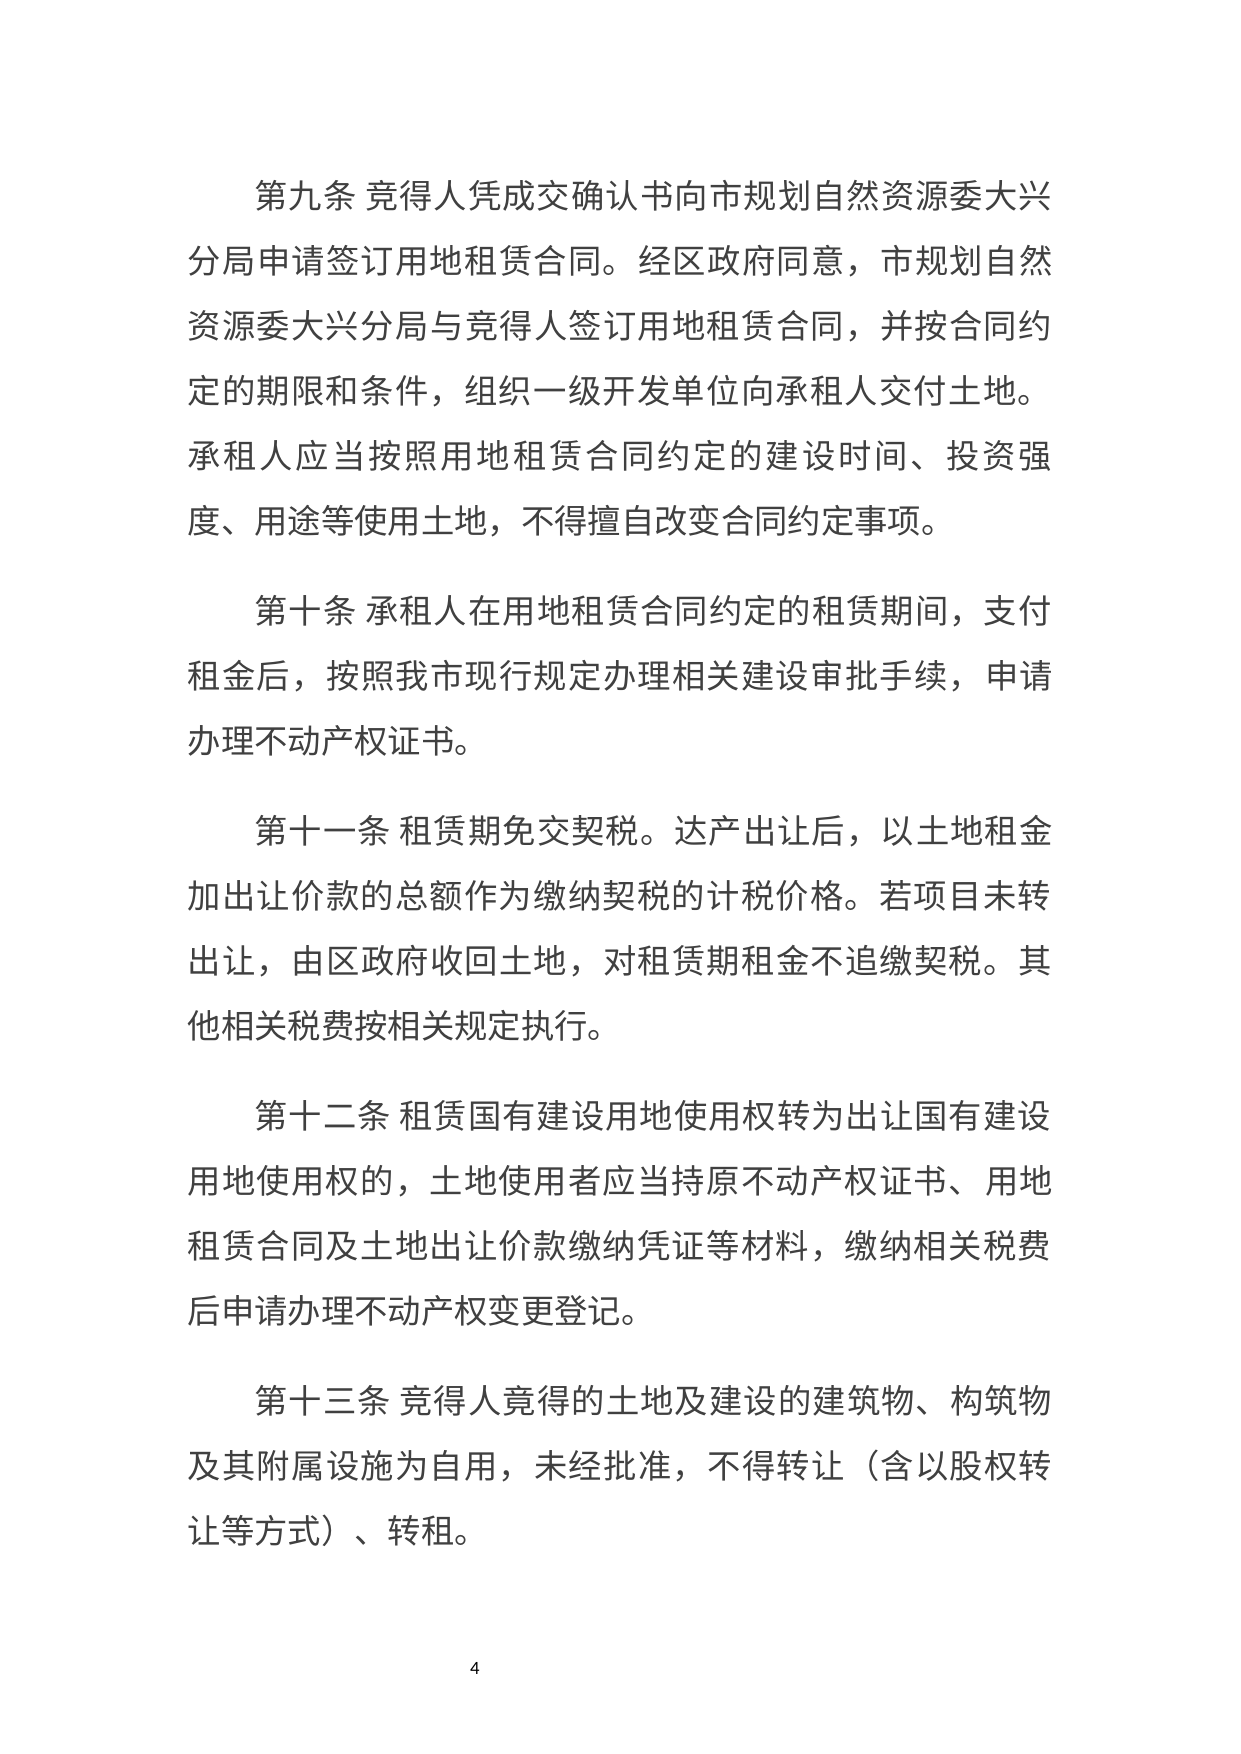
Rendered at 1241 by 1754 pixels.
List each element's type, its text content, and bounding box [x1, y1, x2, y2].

text 第十二条 租赁国有建设用地使用权转为出让国有建设用地使用权的，土地使用者应当持原不动产权证书、用地租赁合同及土地出让价款缴纳凭证等材料，缴纳相关税费后申请办理不动产权变更登记。 [187, 1082, 1053, 1342]
text 第十条 承租人在用地租赁合同约定的租赁期间，支付租金后，按照我市现行规定办理相关建设审批手续，申请办理不动产权证书。 [187, 577, 1053, 772]
text 第十三条 竞得人竟得的土地及建设的建筑物、构筑物及其附属设施为自用，未经批准，不得转让（含以股权转让等方式）、转租。 [187, 1367, 1053, 1562]
text 第九条 竞得人凭成交确认书向市规划自然资源委大兴分局申请签订用地租赁合同。经区政府同意，市规划自然资源委大兴分局与竞得人签订用地租赁合同，并按合同约定的期限和条件，组织一级开发单位向承租人交付土地。承租人应当按照用地租赁合同约定的建设时间、投资强度、用途等使用土地，不得擅自改变合同约定事项。 [187, 162, 1053, 552]
text 第十一条 租赁期免交契税。达产出让后，以土地租金加出让价款的总额作为缴纳契税的计税价格。若项目未转出让，由区政府收回土地，对租赁期租金不追缴契税。其他相关税费按相关规定执行。 [187, 797, 1053, 1057]
